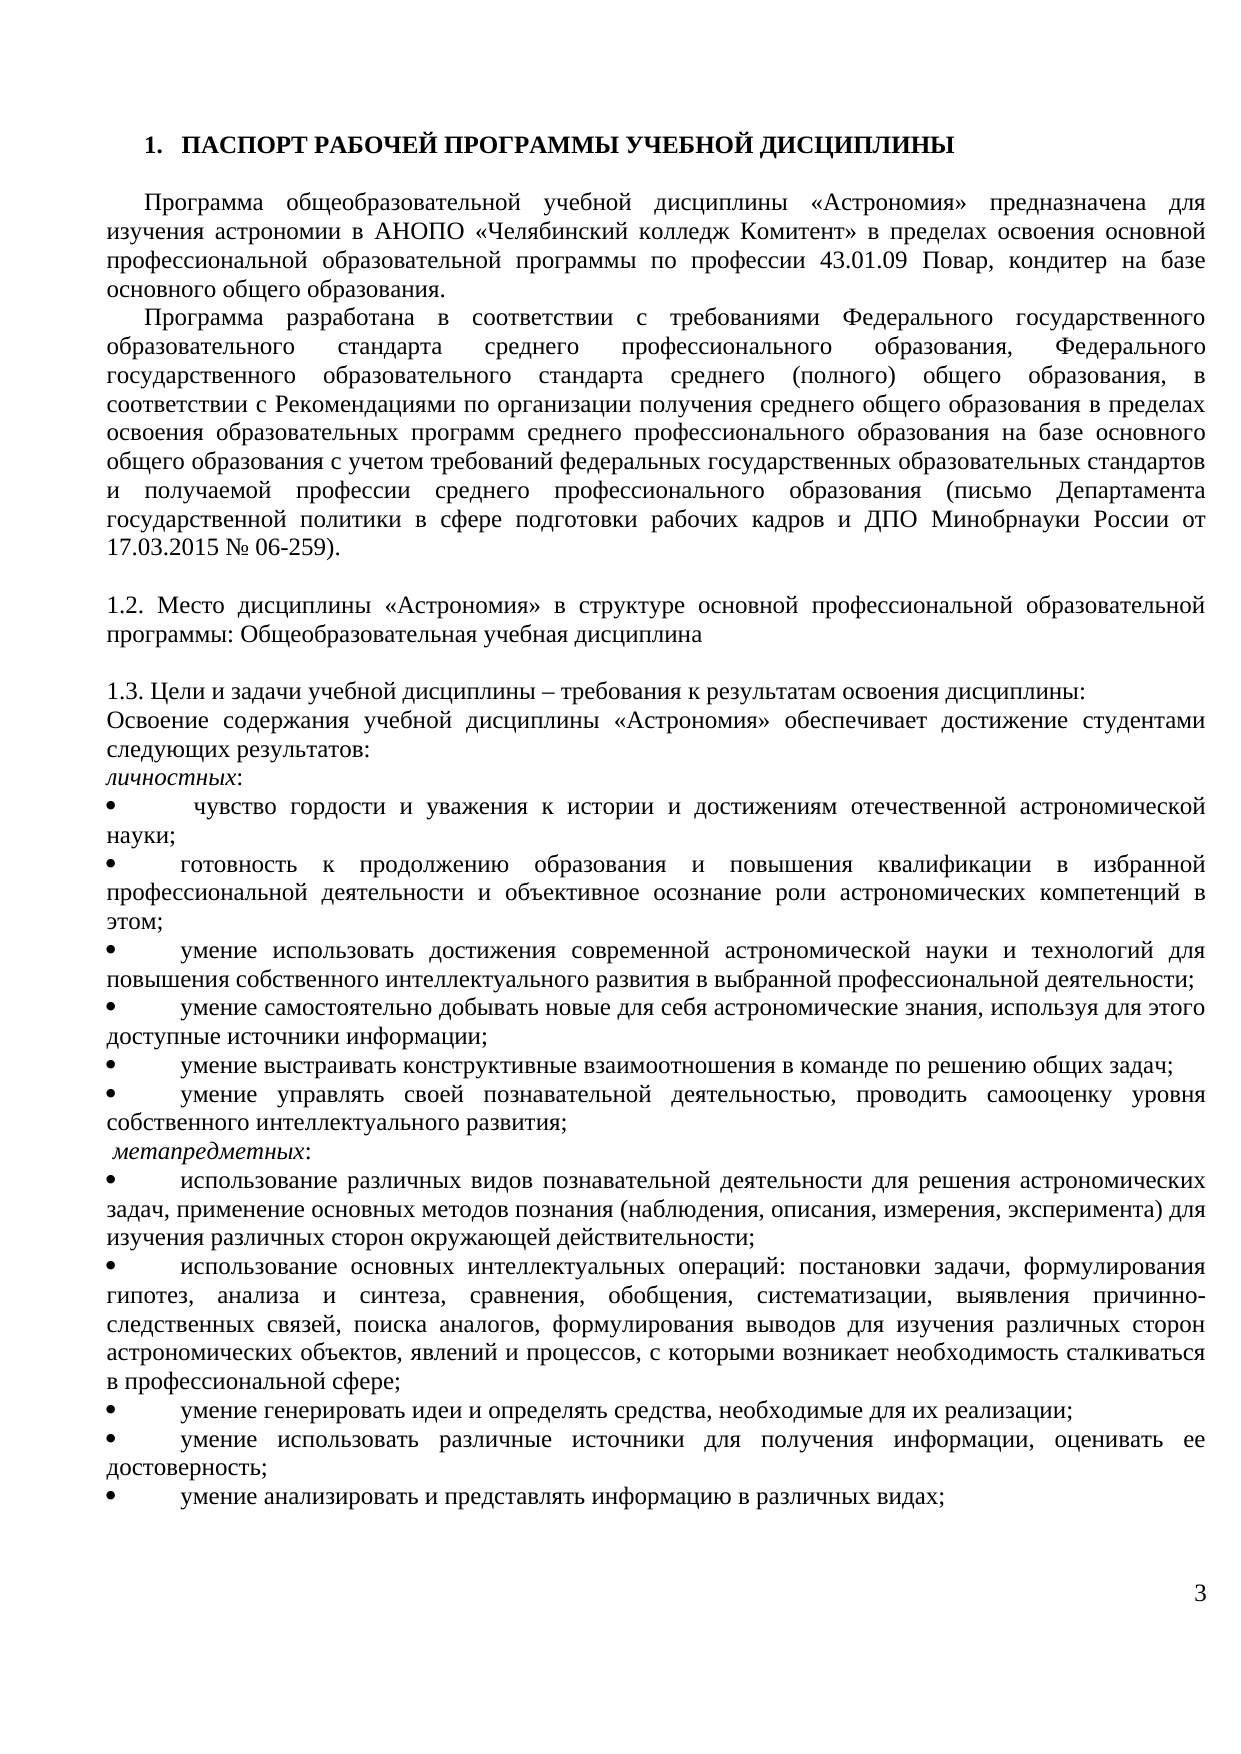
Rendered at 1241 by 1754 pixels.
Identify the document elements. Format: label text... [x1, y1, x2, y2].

list ПАСПОРТ раБочеЙ ПРОГРАММЫ УЧЕБНОЙ ДИСЦИПЛИНЫ [144, 130, 1207, 159]
list чувство гордости и уважения к истории и достижениям отечественной астрономической науки; [106, 791, 1207, 849]
list умение использовать достижения современной астрономической науки и технологий для повышения собственного интеллектуального развития в выбранной профессиональной деятельности; [106, 935, 1207, 992]
text Программа разработана в соответствии с требованиями Федерального государственного образовательного стандарта среднего профессионального образования, Федерального государственного образовательного стандарта среднего (полного) общего образования, в соответствии с Рекомендациями по организации получения среднего общего образования в пределах освоения образовательных программ среднего профессионального образования на базе основного общего образования с учетом требований федеральных государственных образовательных стандартов и получаемой профессии среднего профессионального образования (письмо Департамента государственной политики в сфере подготовки рабочих кадров и ДПО Минобрнауки России от 17.03.2015 № 06-259). [106, 302, 1207, 561]
list 1.3. Цели и задачи учебной дисциплины – требования к результатам освоения дисциплины: [106, 676, 1207, 705]
list умение генерировать идеи и определять средства, необходимые для их реализации; [106, 1395, 1207, 1424]
text Программа общеобразовательной учебной дисциплины «Астрономия» предназначена для изучения астрономии в АНОПО «Челябинский колледж Комитент» в пределах освоения основной профессиональной образовательной программы по профессии 43.01.09 Повар, кондитер на базе основного общего образования. [106, 187, 1207, 302]
list 1.2. Место дисциплины «Астрономия» в структуре основной профессиональной образовательной программы: Общеобразовательная учебная дисциплина [106, 590, 1207, 647]
list личностных: [106, 762, 1207, 791]
list умение анализировать и представлять информацию в различных видах; [106, 1481, 1207, 1510]
list умение управлять своей познавательной деятельностью, проводить самооценку уровня собственного интеллектуального развития; [106, 1079, 1207, 1136]
list использование различных видов познавательной деятельности для решения астрономических задач, применение основных методов познания (наблюдения, описания, измерения, эксперимента) для изучения различных сторон окружающей действительности; [106, 1165, 1207, 1251]
list готовность к продолжению образования и повышения квалификации в избранной профессиональной деятельности и объективное осознание роли астрономических компетенций в этом; [106, 849, 1207, 935]
list метапредметных: [106, 1136, 1207, 1165]
list Освоение содержания учебной дисциплины «Астрономия» обеспечивает достижение студентами следующих результатов: [106, 705, 1207, 762]
list использование основных интеллектуальных операций: постановки задачи, формулирования гипотез, анализа и синтеза, сравнения, обобщения, систематизации, выявления причинно-следственных связей, поиска аналогов, формулирования выводов для изучения различных сторон астрономических объектов, явлений и процессов, с которыми возникает необходимость сталкиваться в профессиональной сфере; [106, 1251, 1207, 1395]
list умение выстраивать конструктивные взаимоотношения в команде по решению общих задач; [106, 1050, 1207, 1079]
list умение самостоятельно добывать новые для себя астрономические знания, используя для этого доступные источники информации; [106, 992, 1207, 1050]
list умение использовать различные источники для получения информации, оценивать ее достоверность; [106, 1424, 1207, 1481]
